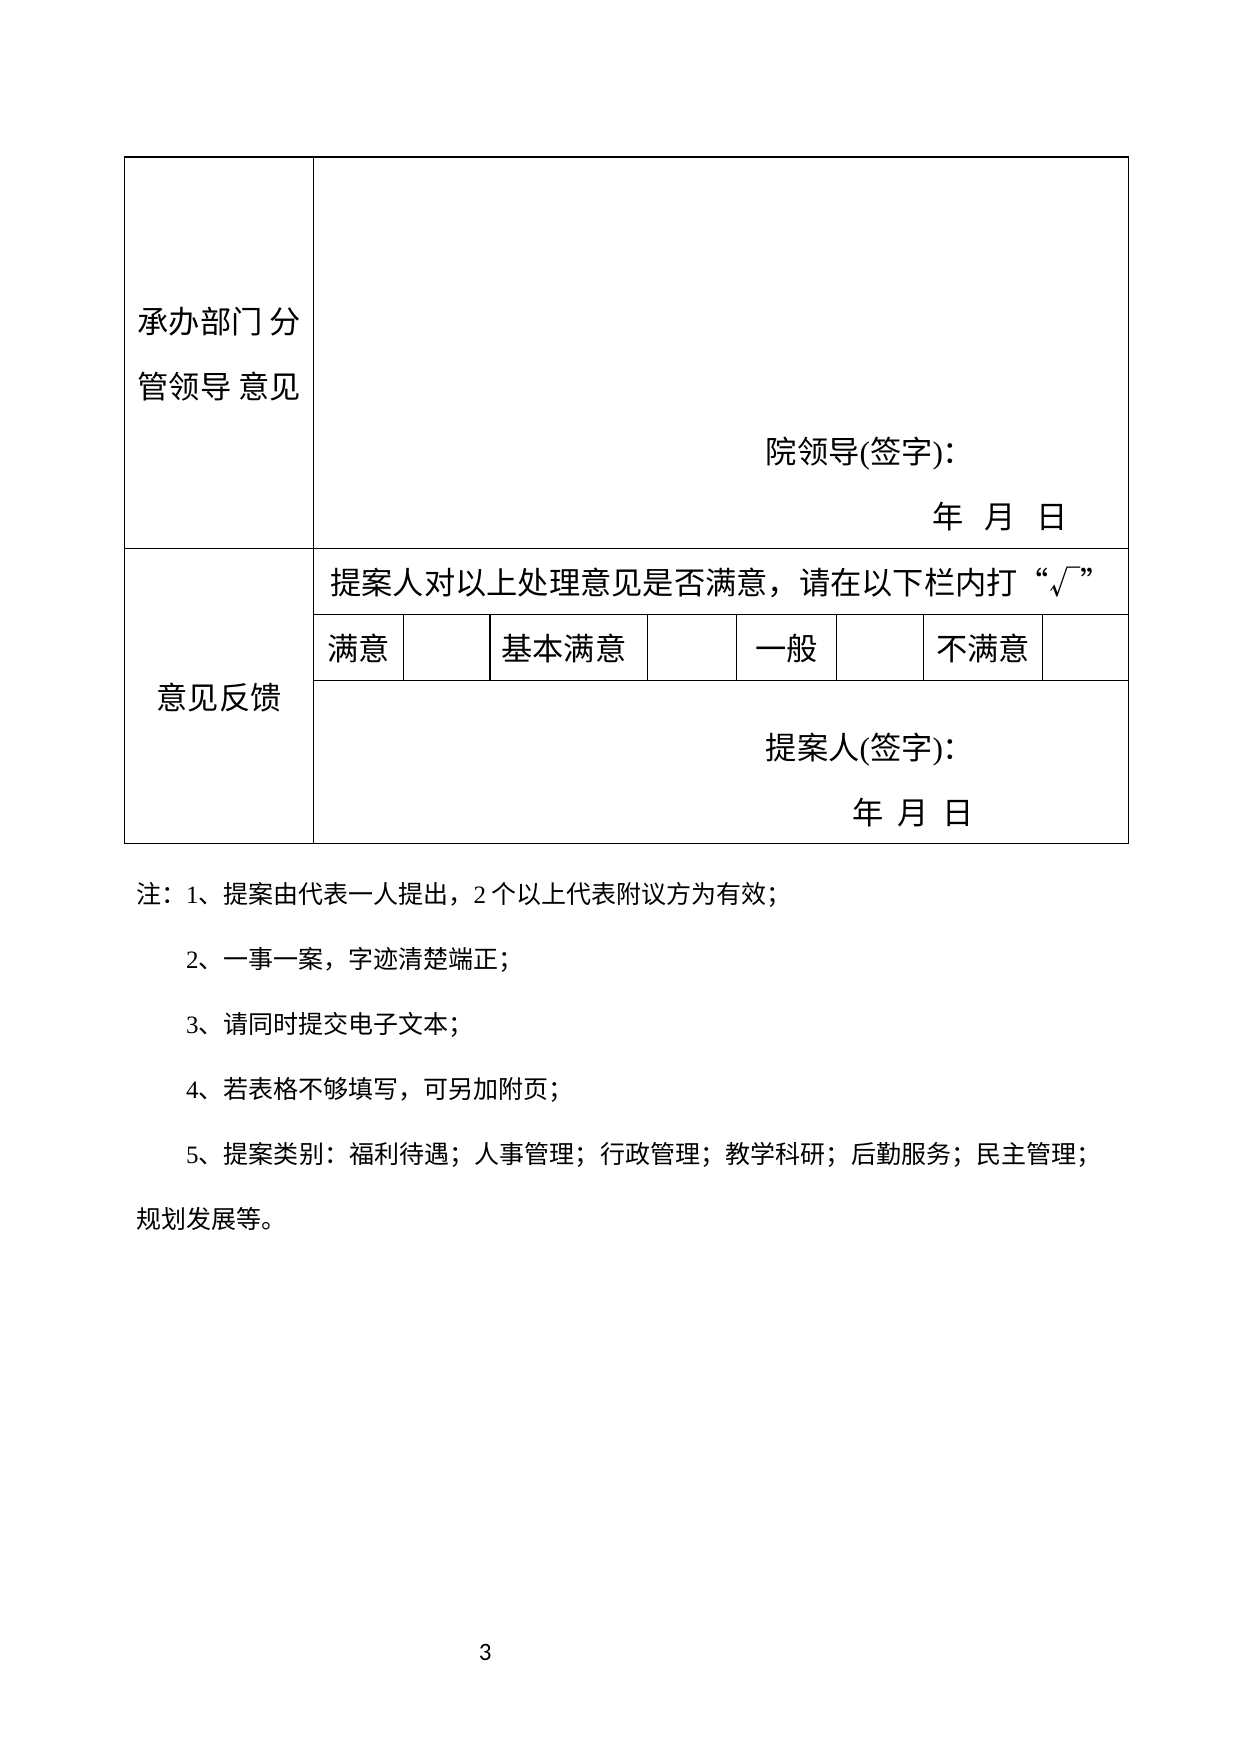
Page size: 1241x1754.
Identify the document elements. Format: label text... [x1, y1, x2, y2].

text 5、提案类别：福利待遇；人事管理；行政管理；教学科研；后勤服务；民主管理；规划发展等。 [136, 1120, 1104, 1250]
text 注：1、提案由代表一人提出，2个以上代表附议方为有效； [136, 860, 1104, 925]
table_cell 一般 [737, 615, 836, 679]
table_cell [837, 615, 923, 679]
table_cell 提案人对以上处理意见是否满意，请在以下栏内打“√” [314, 549, 1128, 613]
table_cell [404, 615, 489, 679]
table_cell 院领导(签字)： 年 月 日 [314, 158, 1128, 547]
text 4、若表格不够填写，可另加附页； [136, 1055, 1104, 1120]
table_cell 意见反馈 [125, 549, 313, 843]
text 3、请同时提交电子文本； [136, 990, 1104, 1055]
table_cell 承办部门 分管领导 意见 [125, 158, 313, 547]
table_cell 不满意 [924, 615, 1042, 679]
table_cell [1043, 615, 1128, 679]
table_cell [648, 615, 736, 679]
table_cell 满意 [314, 615, 403, 679]
table_cell 提案人(签字)： 年 月 日 [314, 681, 1128, 843]
table_cell 基本满意 [491, 615, 647, 679]
text 2、一事一案，字迹清楚端正； [136, 925, 1104, 990]
